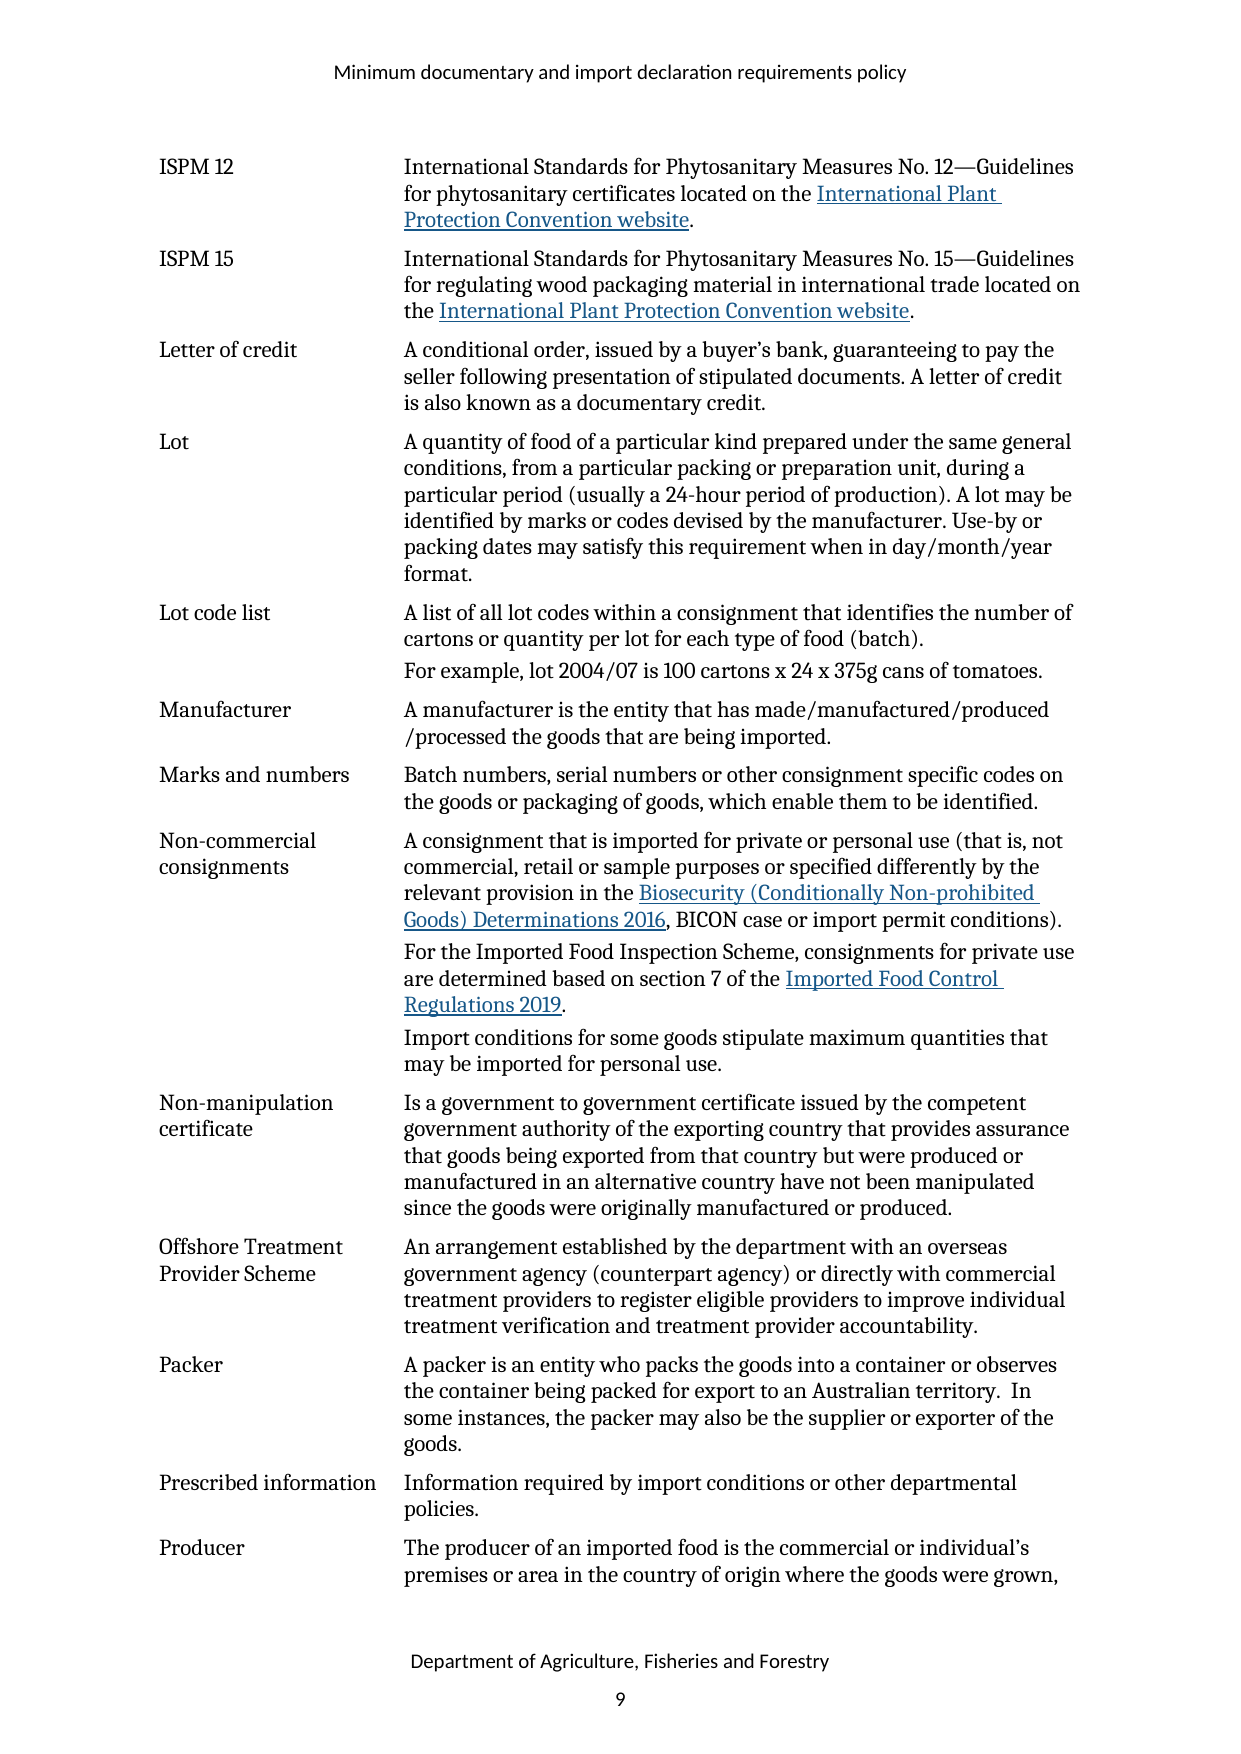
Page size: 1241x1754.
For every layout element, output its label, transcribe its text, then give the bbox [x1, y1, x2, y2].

table_cell A manufacturer is the entity that has made/manufactured/produced /processed the goods that are being imported. [393, 691, 1092, 756]
table_cell ISPM 15 [148, 239, 392, 331]
table_cell Marks and numbers [148, 756, 392, 821]
table_cell ISPM 12 [148, 148, 392, 239]
table_cell International Standards for Phytosanitary Measures No. 12—Guidelines for phytosanitary certificates located on the International Plant Protection Convention website. [393, 148, 1092, 239]
table_cell Producer [148, 1529, 392, 1588]
table_cell A consignment that is imported for private or personal use (that is, not commercial, retail or sample purposes or specified differently by the relevant provision in the Biosecurity (Conditionally Non-prohibited Goods) Determinations 2016, BICON case or import permit conditions). For the Imported Food Inspection Scheme, consignments for private use are determined based on section 7 of the Imported Food Control Regulations 2019. Import conditions for some goods stipulate maximum quantities that may be imported for personal use. [393, 821, 1092, 1083]
table_cell Packer [148, 1346, 392, 1463]
table_cell Non-manipulation certificate [148, 1084, 392, 1228]
table_cell Offshore Treatment Provider Scheme [148, 1228, 392, 1346]
table_cell Prescribed information [148, 1464, 392, 1529]
table_cell International Standards for Phytosanitary Measures No. 15—Guidelines for regulating wood packaging material in international trade located on the International Plant Protection Convention website. [393, 239, 1092, 331]
table_cell Is a government to government certificate issued by the competent government authority of the exporting country that provides assurance that goods being exported from that country but were produced or manufactured in an alternative country have not been manipulated since the goods were originally manufactured or produced. [393, 1084, 1092, 1228]
table_cell A conditional order, issued by a buyer’s bank, guaranteeing to pay the seller following presentation of stipulated documents. A letter of credit is also known as a documentary credit. [393, 331, 1092, 422]
table_cell Non-commercial consignments [148, 821, 392, 1083]
table_cell A packer is an entity who packs the goods into a container or observes the container being packed for export to an Australian territory. In some instances, the packer may also be the supplier or exporter of the goods. [393, 1346, 1092, 1463]
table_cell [393, 1529, 1092, 1588]
table_cell A quantity of food of a particular kind prepared under the same general conditions, from a particular packing or preparation unit, during a particular period (usually a 24-hour period of production). A lot may be identified by marks or codes devised by the manufacturer. Use-by or packing dates may satisfy this requirement when in day/month/year format. [393, 423, 1092, 593]
table_cell Lot [148, 423, 392, 593]
table_cell An arrangement established by the department with an overseas government agency (counterpart agency) or directly with commercial treatment providers to register eligible providers to improve individual treatment verification and treatment provider accountability. [393, 1228, 1092, 1346]
table_cell Lot code list [148, 593, 392, 691]
table_cell A list of all lot codes within a consignment that identifies the number of cartons or quantity per lot for each type of food (batch). For example, lot 2004/07 is 100 cartons x 24 x 375g cans of tomatoes. [393, 593, 1092, 691]
table_cell Batch numbers, serial numbers or other consignment specific codes on the goods or packaging of goods, which enable them to be identified. [393, 756, 1092, 821]
table_cell Manufacturer [148, 691, 392, 756]
table_cell Letter of credit [148, 331, 392, 422]
table_cell Information required by import conditions or other departmental policies. [393, 1464, 1092, 1529]
